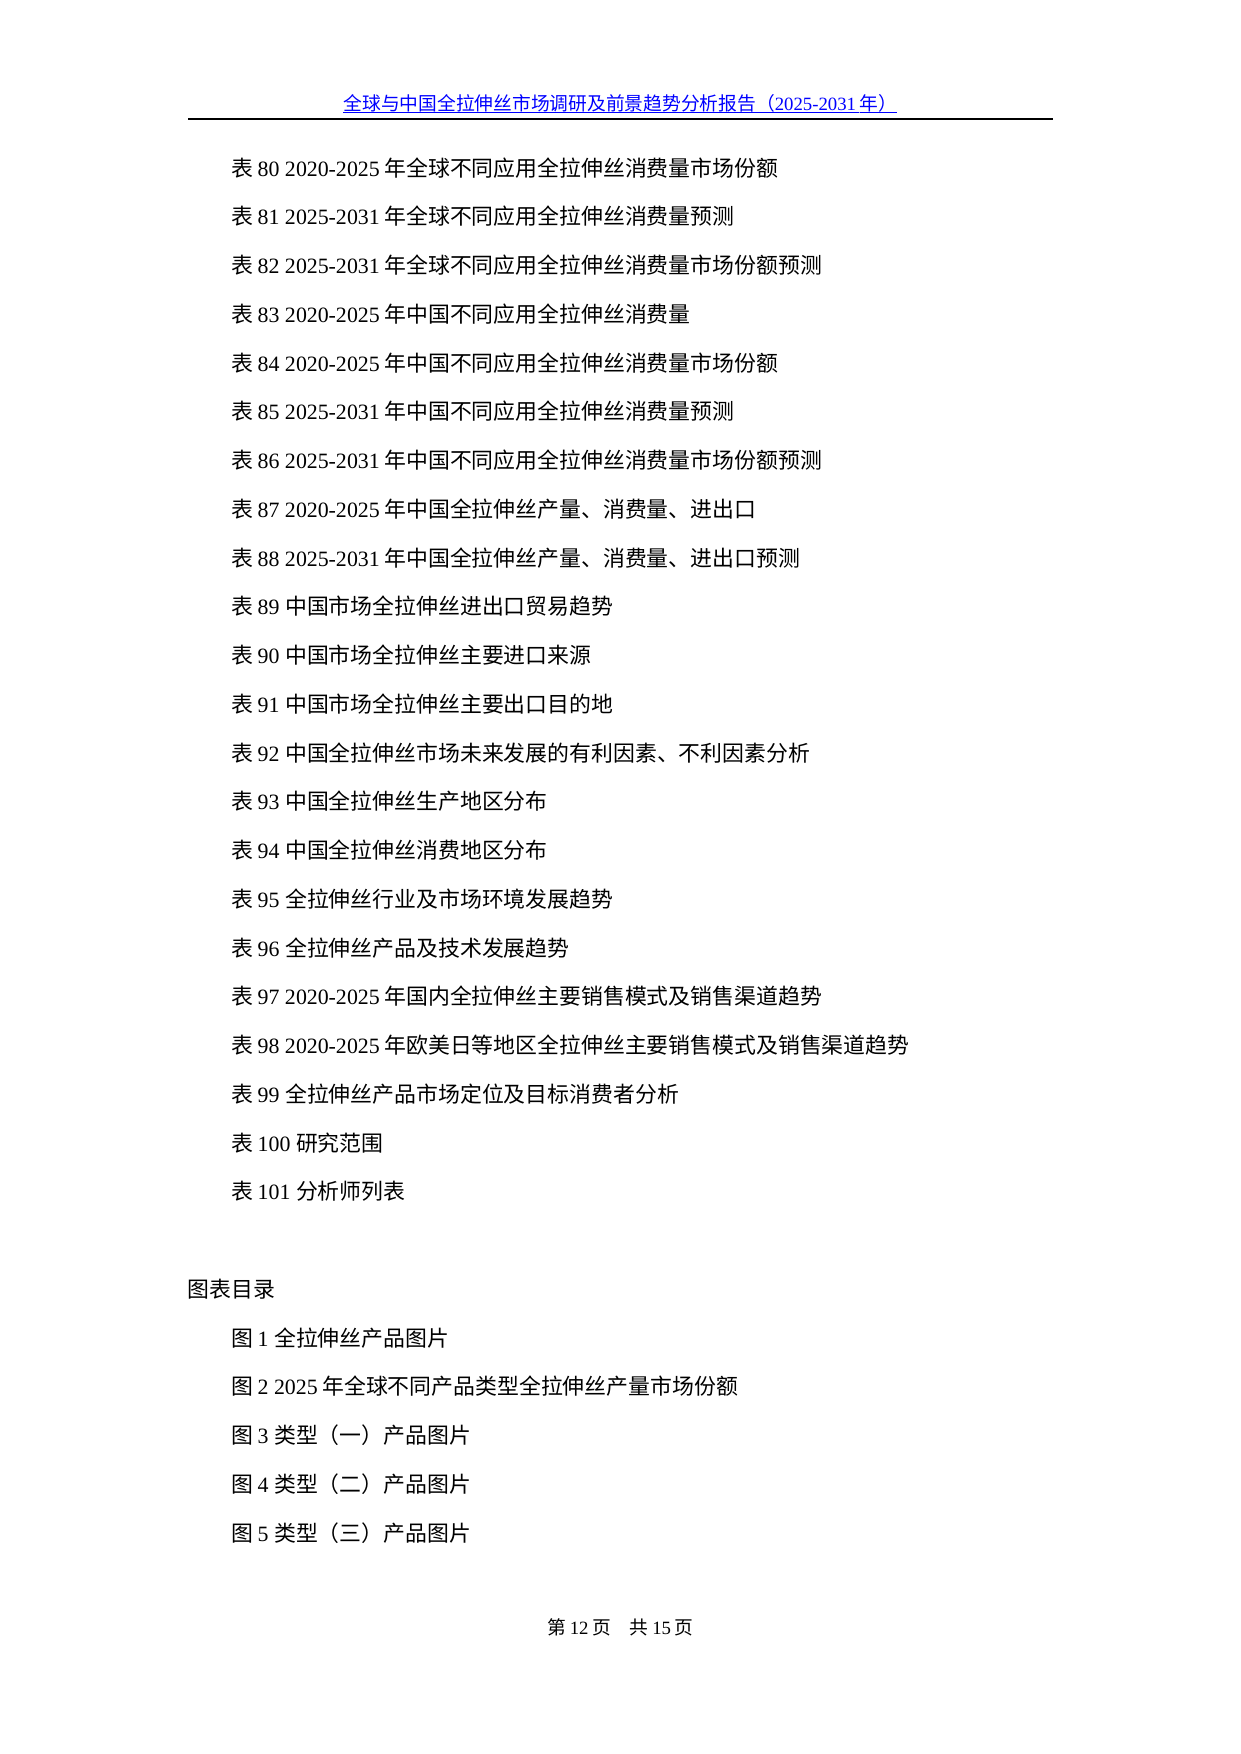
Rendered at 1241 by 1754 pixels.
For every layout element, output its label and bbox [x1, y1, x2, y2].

text [187, 150, 1053, 1548]
